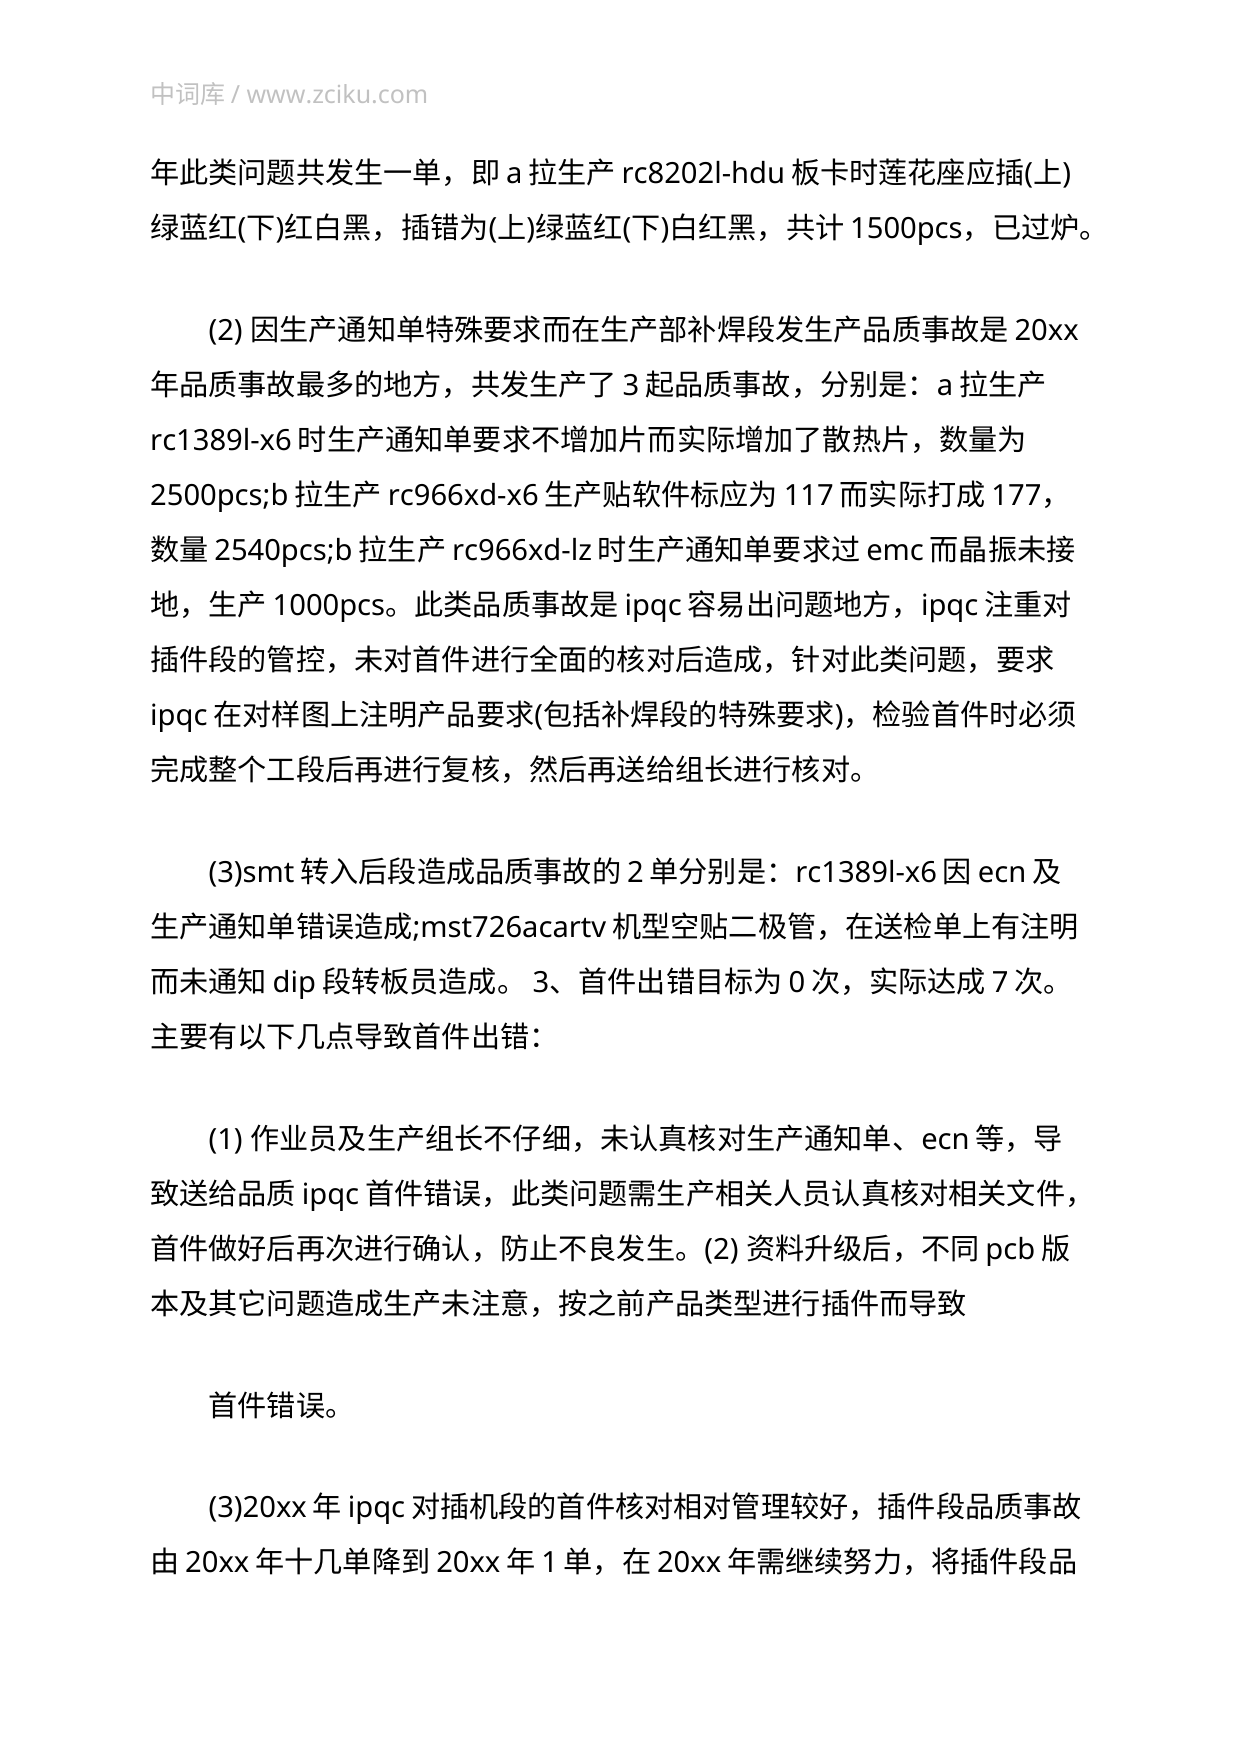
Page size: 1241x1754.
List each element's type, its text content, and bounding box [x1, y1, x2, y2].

text (2) 因生产通知单特殊要求而在生产部补焊段发生产品质事故是20xx年品质事故最多的地方，共发生产了3起品质事故，分别是：a拉生产rc1389l-x6时生产通知单要求不增加片而实际增加了散热片，数量为2500pcs;b拉生产rc966xd-x6生产贴软件标应为117而实际打成177，数量2540pcs;b拉生产rc966xd-lz时生产通知单要求过emc而晶振未接地，生产1000pcs。此类品质事故是ipqc容易出问题地方，ipqc注重对插件段的管控，未对首件进行全面的核对后造成，针对此类问题，要求ipqc在对样图上注明产品要求(包括补焊段的特殊要求)，检验首件时必须完成整个工段后再进行复核，然后再送给组长进行核对。 [150, 307, 1090, 789]
text 首件错误。 [150, 1382, 1090, 1424]
text (3)smt转入后段造成品质事故的2单分别是：rc1389l-x6因ecn及生产通知单错误造成;mst726acartv机型空贴二极管，在送检单上有注明而未通知dip段转板员造成。 3、首件出错目标为0次，实际达成7次。主要有以下几点导致首件出错： [150, 849, 1090, 1056]
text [150, 150, 1090, 247]
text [150, 1484, 1090, 1581]
text (1) 作业员及生产组长不仔细，未认真核对生产通知单、ecn等，导致送给品质ipqc首件错误，此类问题需生产相关人员认真核对相关文件，首件做好后再次进行确认，防止不良发生。(2) 资料升级后，不同pcb版本及其它问题造成生产未注意，按之前产品类型进行插件而导致 [150, 1115, 1090, 1323]
